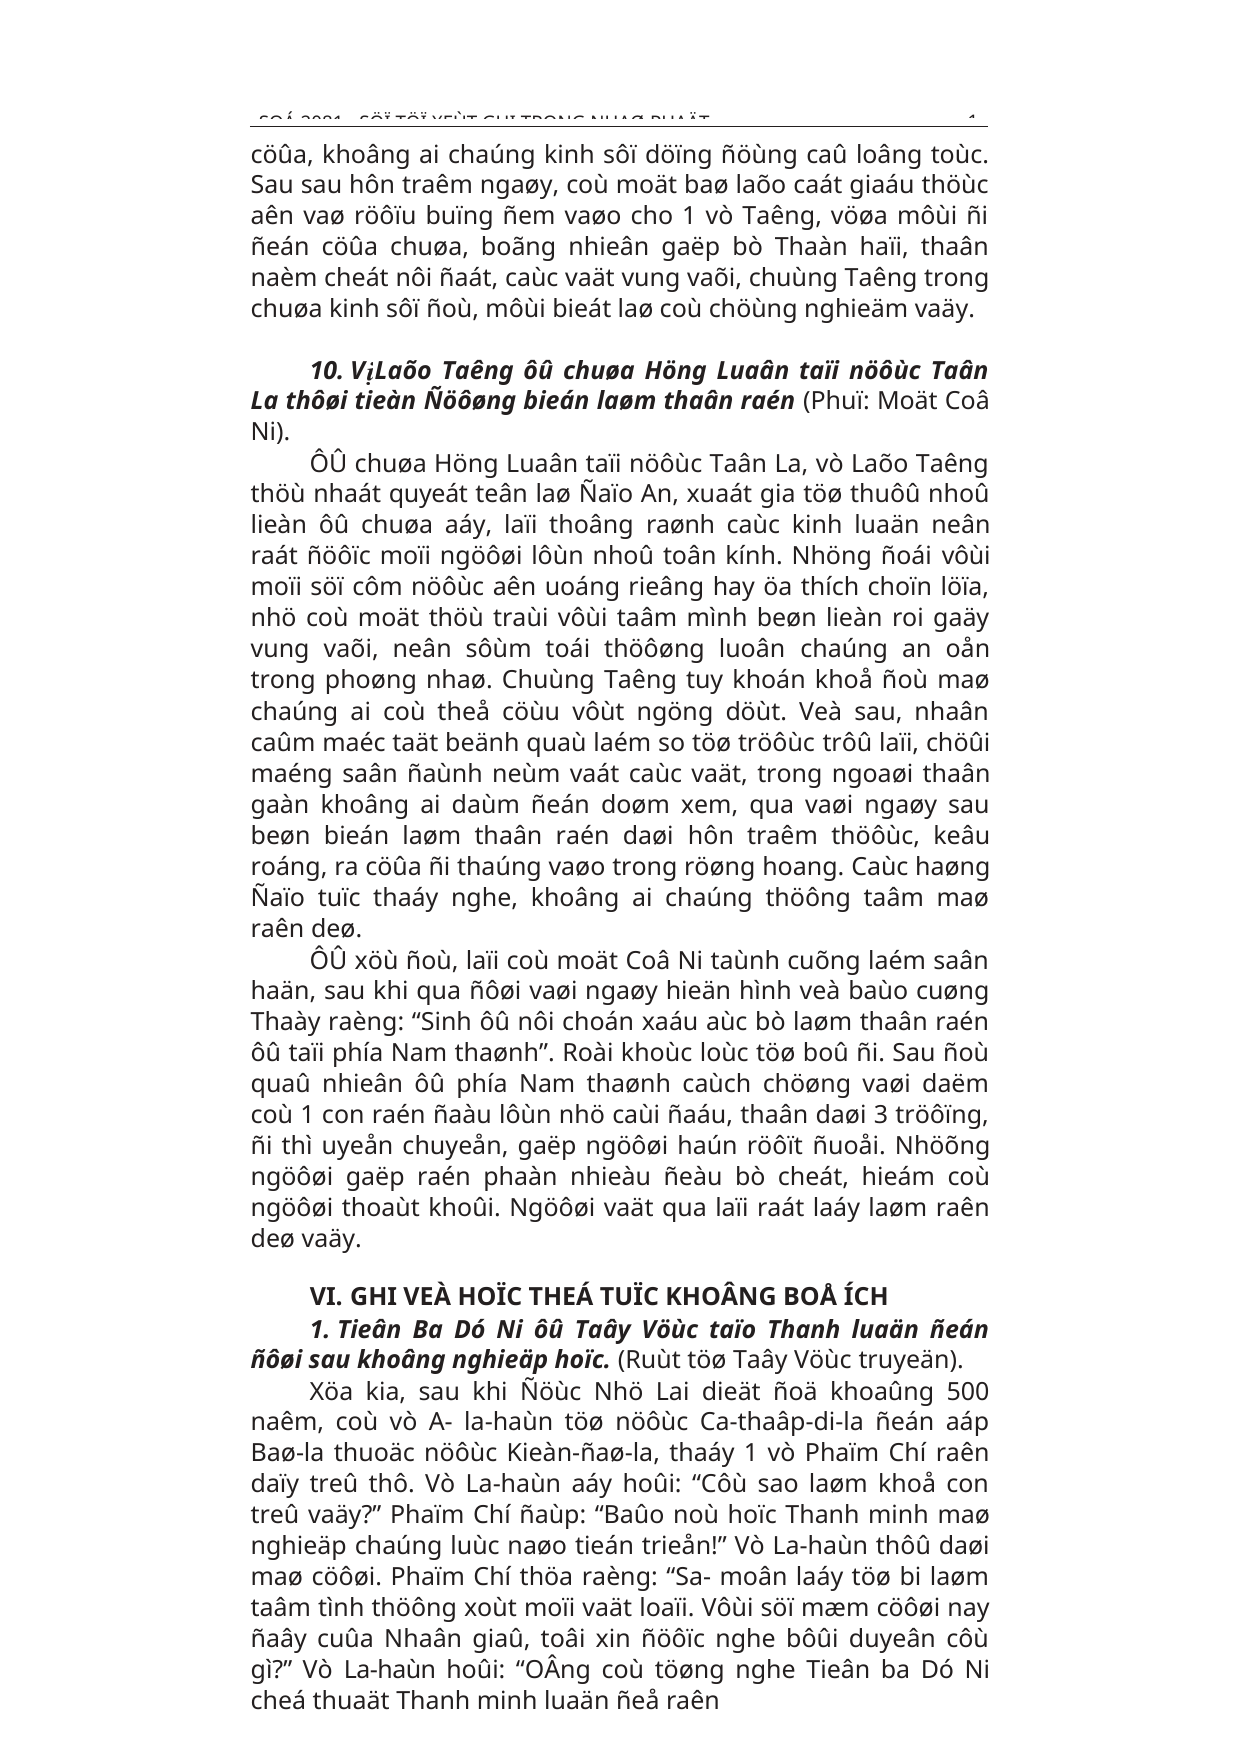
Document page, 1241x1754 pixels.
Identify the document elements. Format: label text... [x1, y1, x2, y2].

text cöûa, khoâng ai chaúng kinh sôï döïng ñöùng caû loâng toùc. Sau sau hôn traêm ngaøy, coù moät baø laõo caát giaáu thöùc aên vaø röôïu buïng ñem vaøo cho 1 vò Taêng, vöøa môùi ñi ñeán cöûa chuøa, boãng nhieân gaëp bò Thaàn haïi, thaân naèm cheát nôi ñaát, caùc vaät vung vaõi, chuùng Taêng trong chuøa kinh sôï ñoù, môùi bieát laø coù chöùng nghieäm vaäy. [250, 138, 990, 324]
text ÔÛ xöù ñoù, laïi coù moät Coâ Ni taùnh cuõng laém saân haän, sau khi qua ñôøi vaøi ngaøy hieän hình veà baùo cuøng Thaày raèng: “Sinh ôû nôi choán xaáu aùc bò laøm thaân raén ôû taïi phía Nam thaønh”. Roài khoùc loùc töø boû ñi. Sau ñoù quaû nhieân ôû phía Nam thaønh caùch chöøng vaøi daëm coù 1 con raén ñaàu lôùn nhö caùi ñaáu, thaân daøi 3 tröôïng, ñi thì uyeån chuyeån, gaëp ngöôøi haún röôït ñuoåi. Nhöõng ngöôøi gaëp raén phaàn nhieàu ñeàu bò cheát, hieám coù ngöôøi thoaùt khoûi. Ngöôøi vaät qua laïi raát laáy laøm raên deø vaäy. [250, 944, 990, 1255]
text ÔÛ chuøa Höng Luaân taïi nöôùc Taân La, vò Laõo Taêng thöù nhaát quyeát teân laø Ñaïo An, xuaát gia töø thuôû nhoû lieàn ôû chuøa aáy, laïi thoâng raønh caùc kinh luaän neân raát ñöôïc moïi ngöôøi lôùn nhoû toân kính. Nhöng ñoái vôùi moïi söï côm nöôùc aên uoáng rieâng hay öa thích choïn löïa, nhö coù moät thöù traùi vôùi taâm mình beøn lieàn roi gaäy vung vaõi, neân sôùm toái thöôøng luoân chaúng an oån trong phoøng nhaø. Chuùng Taêng tuy khoán khoå ñoù maø chaúng ai coù theå cöùu vôùt ngöng döùt. Veà sau, nhaân caûm maéc taät beänh quaù laém so töø tröôùc trôû laïi, chöûi maéng saân ñaùnh neùm vaát caùc vaät, trong ngoaøi thaân gaàn khoâng ai daùm ñeán doøm xem, qua vaøi ngaøy sau beøn bieán laøm thaân raén daøi hôn traêm thöôùc, keâu roáng, ra cöûa ñi thaúng vaøo trong röøng hoang. Caùc haøng Ñaïo tuïc thaáy nghe, khoâng ai chaúng thöông taâm maø raên deø. [250, 448, 990, 944]
subtitle V Laõo Taêng ôû chuøa Höng Luaân taïi nöôùc Taân La thôøi tieàn Ñöôøng bieán laøm thaân raén (Phuï: Moät Coâ Ni). [250, 355, 990, 448]
text Xöa kia, sau khi Ñöùc Nhö Lai dieät ñoä khoaûng 500 naêm, coù vò A- la-haùn töø nöôùc Ca-thaâp-di-la ñeán aáp Baø-la thuoäc nöôùc Kieàn-ñaø-la, thaáy 1 vò Phaïm Chí raên daïy treû thô. Vò La-haùn aáy hoûi: “Côù sao laøm khoå con treû vaäy?” Phaïm Chí ñaùp: “Baûo noù hoïc Thanh minh maø nghieäp chaúng luùc naøo tieán trieån!” Vò La-haùn thôû daøi maø cöôøi. Phaïm Chí thöa raèng: “Sa- moân laáy töø bi laøm taâm tình thöông xoùt moïi vaät loaïi. Vôùi söï mæm cöôøi nay ñaây cuûa Nhaân giaû, toâi xin ñöôïc nghe bôûi duyeân côù gì?” Vò La-haùn hoûi: “OÂng coù töøng nghe Tieân ba Dó Ni cheá thuaät Thanh minh luaän ñeå raên [250, 1376, 990, 1717]
subtitle GHI VEÀ HOÏC THEÁ TUÏC KHOÂNG BOÅ ÍCH [309, 1279, 1092, 1312]
list Tieân Ba Dó Ni ôû Taây Vöùc taïo Thanh luaän ñeán ñôøi sau khoâng nghieäp hoïc. (Ruùt töø Taây Vöùc truyeän). [250, 1314, 990, 1376]
